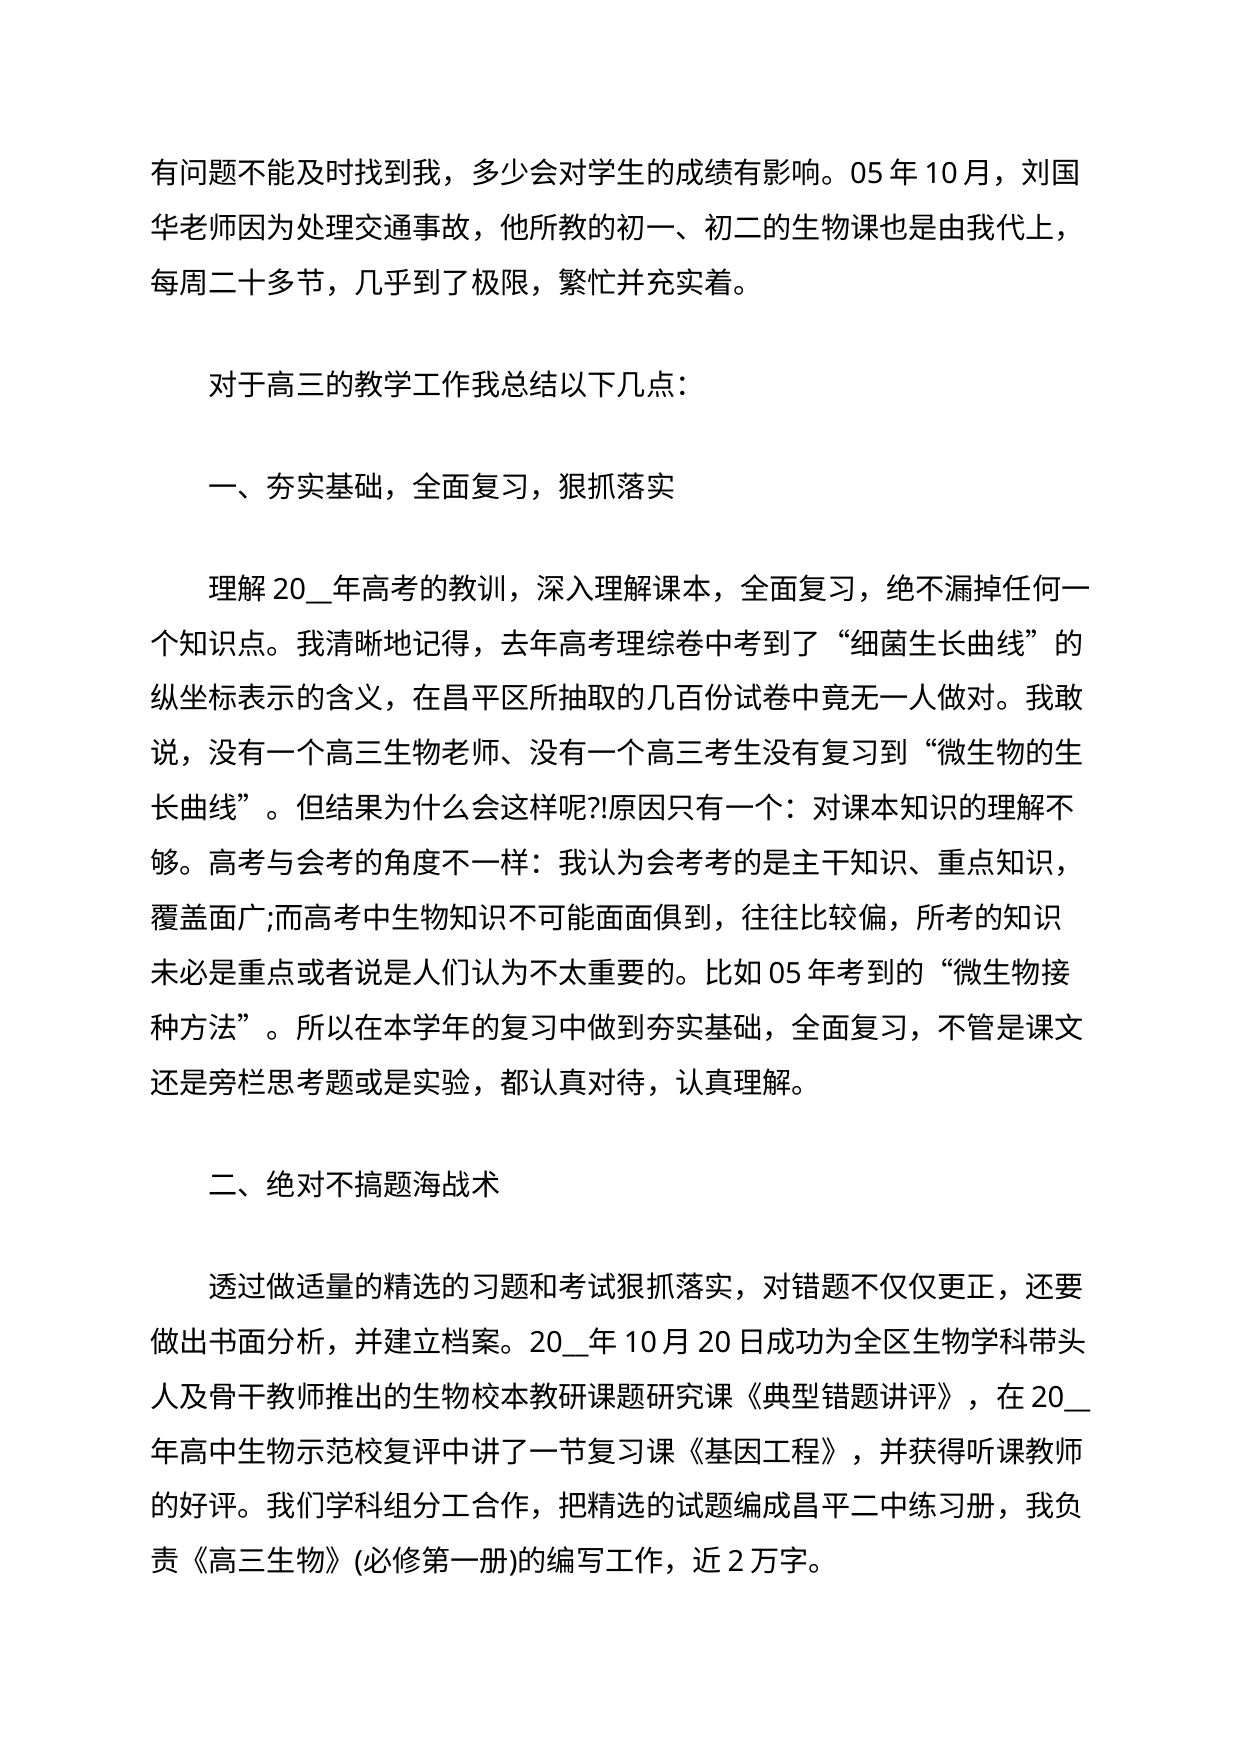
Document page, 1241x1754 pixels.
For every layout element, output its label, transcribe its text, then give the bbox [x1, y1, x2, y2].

text 对于高三的教学工作我总结以下几点： [150, 362, 1090, 404]
text 理解20__年高考的教训，深入理解课本，全面复习，绝不漏掉任何一个知识点。我清晰地记得，去年高考理综卷中考到了“细菌生长曲线”的纵坐标表示的含义，在昌平区所抽取的几百份试卷中竟无一人做对。我敢说，没有一个高三生物老师、没有一个高三考生没有复习到“微生物的生长曲线”。但结果为什么会这样呢?!原因只有一个：对课本知识的理解不够。高考与会考的角度不一样：我认为会考考的是主干知识、重点知识，覆盖面广;而高考中生物知识不可能面面俱到，往往比较偏，所考的知识未必是重点或者说是人们认为不太重要的。比如05年考到的“微生物接种方法”。所以在本学年的复习中做到夯实基础，全面复习，不管是课文还是旁栏思考题或是实验，都认真对待，认真理解。 [150, 565, 1090, 1102]
text 二、绝对不搞题海战术 [150, 1161, 1090, 1204]
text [150, 150, 1090, 302]
text 透过做适量的精选的习题和考试狠抓落实，对错题不仅仅更正，还要做出书面分析，并建立档案。20__年10月20日成功为全区生物学科带头人及骨干教师推出的生物校本教研课题研究课《典型错题讲评》，在20__年高中生物示范校复评中讲了一节复习课《基因工程》，并获得听课教师的好评。我们学科组分工合作，把精选的试题编成昌平二中练习册，我负责《高三生物》(必修第一册)的编写工作，近2万字。 [150, 1263, 1090, 1580]
text 一、夯实基础，全面复习，狠抓落实 [150, 463, 1090, 506]
